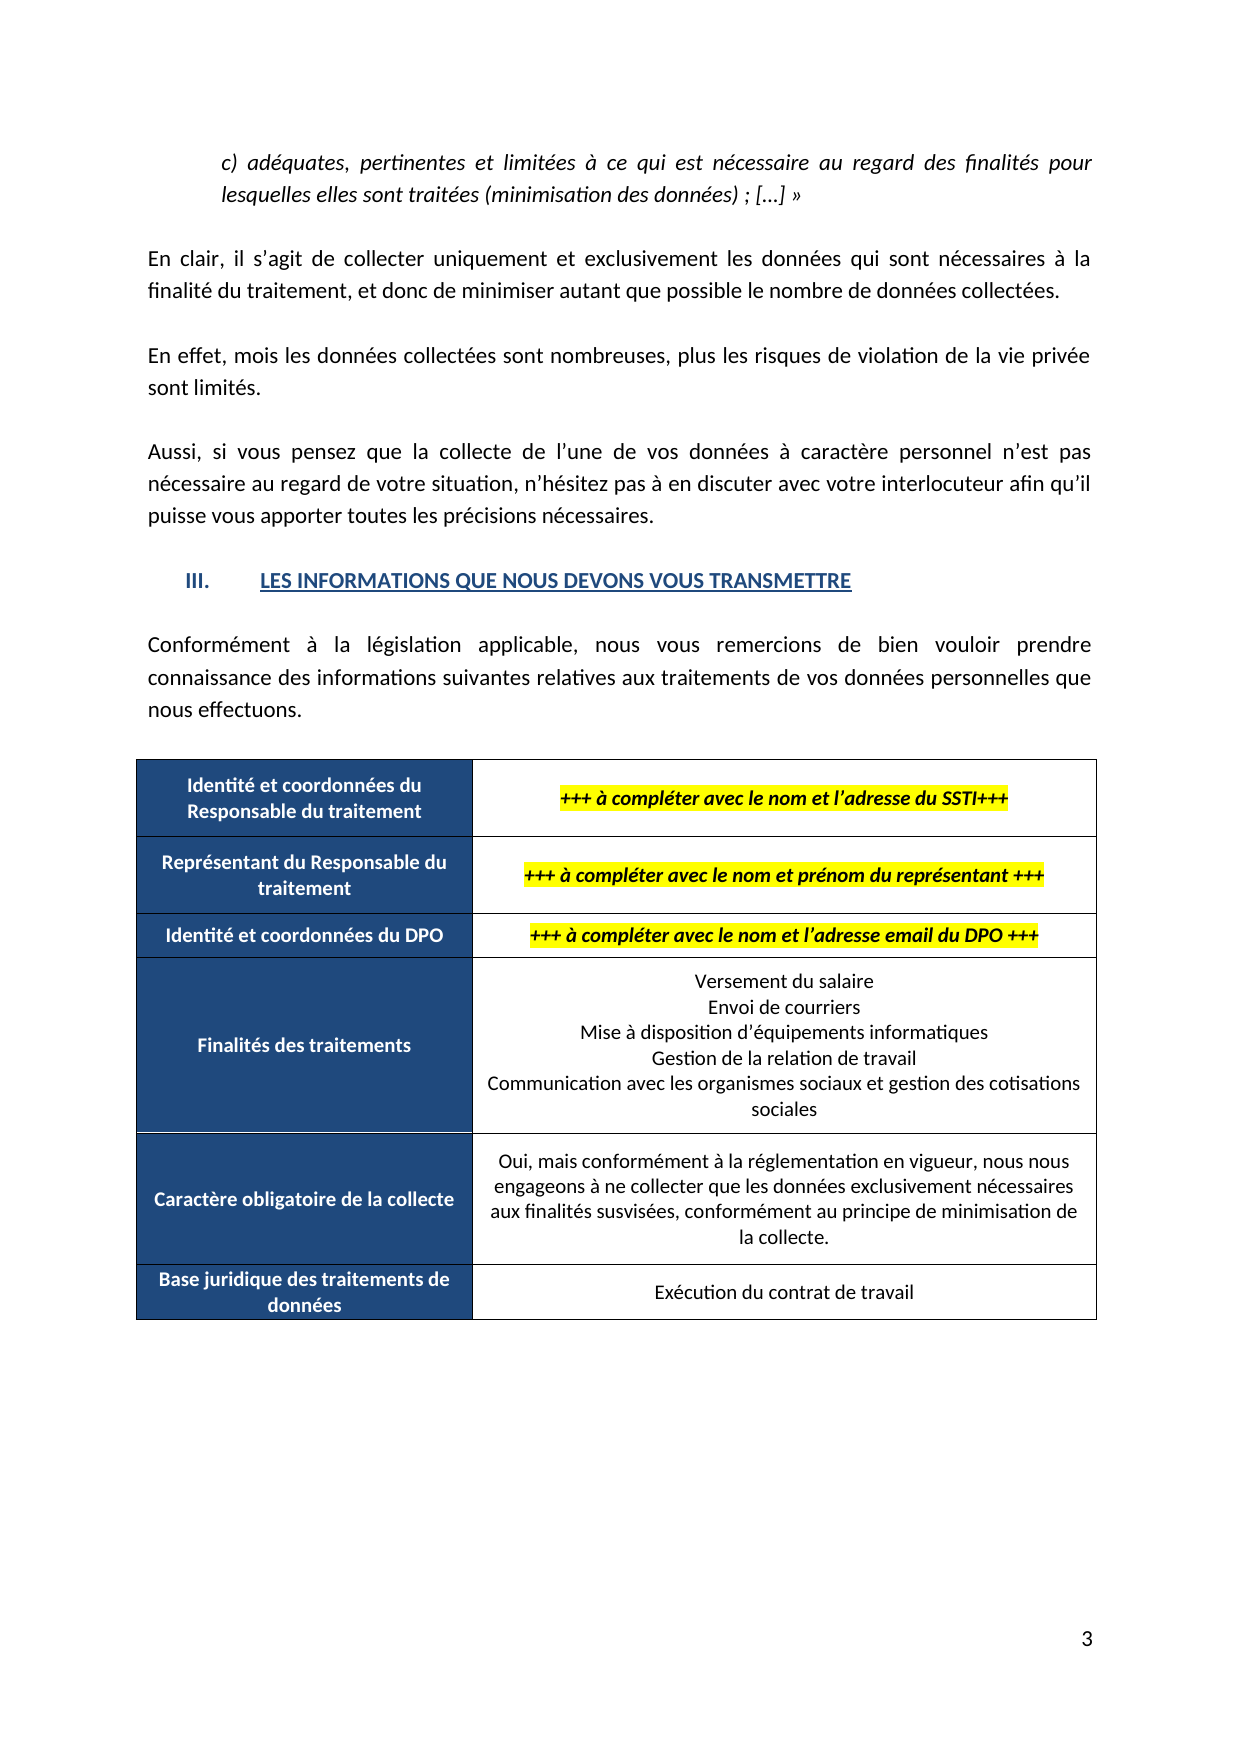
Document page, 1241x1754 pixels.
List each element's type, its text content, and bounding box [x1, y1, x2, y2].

text Aussi, si vous pensez que la collecte de l’une de vos données à caractère personnel n’est pas nécessaire au regard de votre situation, n’hésitez pas à en discuter avec votre interlocuteur afin qu’il puisse vous apporter toutes les précisions nécessaires. [148, 437, 1093, 530]
table_header +++ à compléter avec le nom et l’adresse du SSTI+++ [473, 760, 1096, 836]
text En effet, mois les données collectées sont nombreuses, plus les risques de violation de la vie privée sont limités. [148, 341, 1093, 401]
table_cell Versement du salaire Envoi de courriers Mise à disposition d’équipements informatiques Gestion de la relation de travail Communication avec les organismes sociaux et gestion des cotisations sociales [473, 958, 1096, 1132]
table_cell Caractère obligatoire de la collecte [137, 1134, 472, 1264]
table_cell Oui, mais conformément à la réglementation en vigueur, nous nous engageons à ne collecter que les données exclusivement nécessaires aux finalités susvisées, conformément au principe de minimisation de la collecte. [473, 1134, 1096, 1264]
text c) adéquates, pertinentes et limitées à ce qui est nécessaire au regard des finalités pour lesquelles elles sont traitées (minimisation des données) ; […] » [221, 148, 1093, 208]
table_cell Exécution du contrat de travail [473, 1265, 1096, 1319]
list LES INFORMATIONS QUE NOUS DEVONS VOUS TRANSMETTRE [185, 566, 1093, 594]
text Conformément à la législation applicable, nous vous remercions de bien vouloir prendre connaissance des informations suivantes relatives aux traitements de vos données personnelles que nous effectuons. [148, 630, 1093, 723]
text En clair, il s’agit de collecter uniquement et exclusivement les données qui sont nécessaires à la finalité du traitement, et donc de minimiser autant que possible le nombre de données collectées. [148, 244, 1093, 304]
table_cell Représentant du Responsable du traitement [137, 837, 472, 913]
table_header Identité et coordonnées du Responsable du traitement [137, 760, 472, 836]
table_cell Identité et coordonnées du DPO [137, 914, 472, 957]
table_cell Finalités des traitements [137, 958, 472, 1132]
table_cell +++ à compléter avec le nom et l’adresse email du DPO +++ [473, 914, 1096, 957]
table_cell Base juridique des traitements de données [137, 1265, 472, 1319]
table_cell +++ à compléter avec le nom et prénom du représentant +++ [473, 837, 1096, 913]
